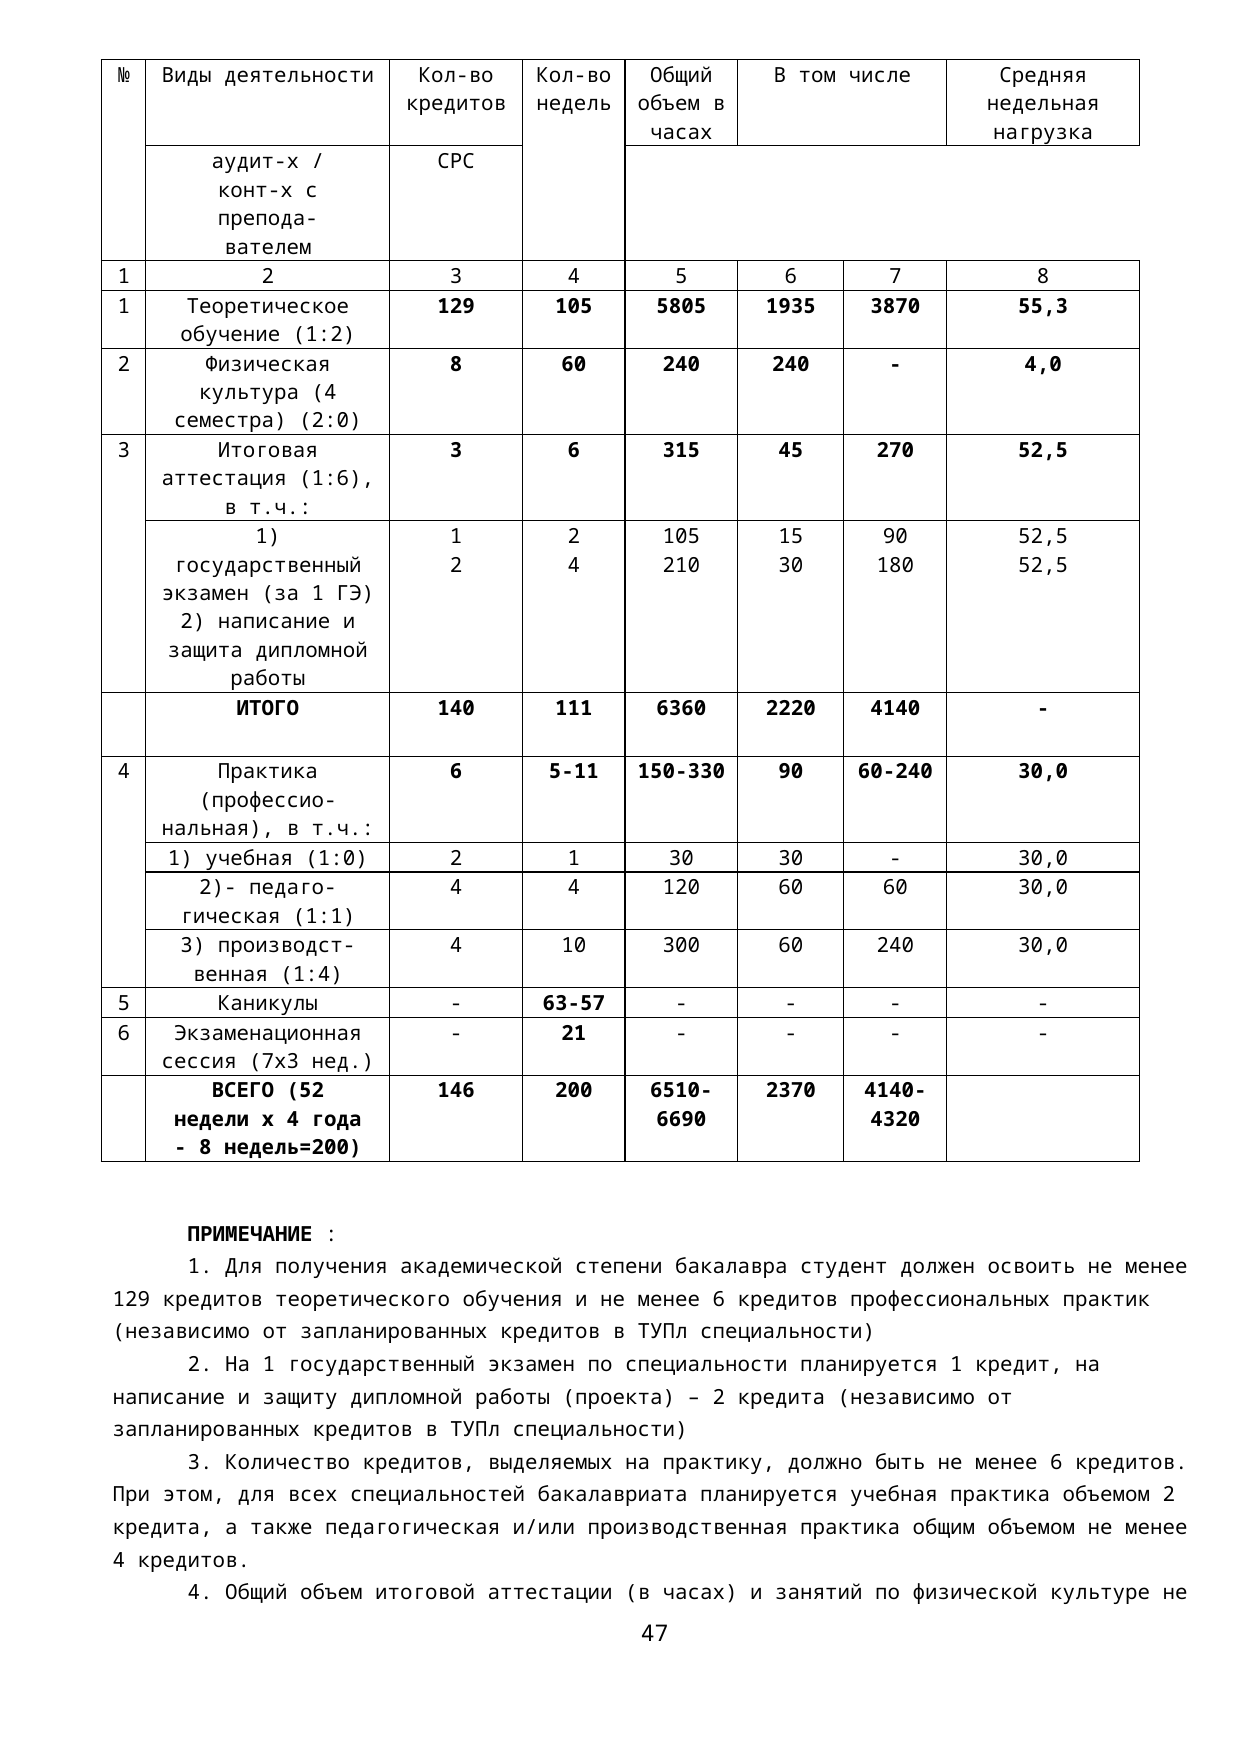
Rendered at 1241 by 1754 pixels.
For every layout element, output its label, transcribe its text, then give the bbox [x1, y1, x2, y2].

table_cell 3 [390, 261, 522, 290]
table_cell 4140-4320 [844, 1076, 946, 1161]
table_cell 2 [390, 843, 522, 871]
table_cell 6 [523, 435, 624, 520]
table_cell Итоговая аттестация (1:6), в т.ч.: [146, 435, 389, 520]
table_cell 60 [738, 873, 843, 929]
table_cell 1 [102, 261, 145, 290]
table_cell Теоретическое обучение (1:2) [146, 291, 389, 348]
table_cell 200 [523, 1076, 624, 1161]
table_cell 1 2 [390, 521, 522, 692]
table_header № [102, 60, 145, 260]
table_cell [102, 693, 145, 756]
table_cell 90 180 [844, 521, 946, 692]
table_cell 315 [626, 435, 737, 520]
table_cell 4 [523, 261, 624, 290]
table_cell - [844, 1018, 946, 1074]
table_cell 30 [738, 843, 843, 871]
table_cell 5 [626, 261, 737, 290]
table_cell 90 [738, 757, 843, 842]
table_cell 120 [626, 873, 737, 929]
table_cell 140 [390, 693, 522, 756]
table_cell 150-330 [626, 757, 737, 842]
table_cell 1 [102, 291, 145, 348]
table_cell 240 [844, 930, 946, 987]
table_cell 4 [523, 873, 624, 929]
table_cell - [844, 988, 946, 1017]
table_cell - [947, 1018, 1139, 1074]
table_cell 30,0 [947, 873, 1139, 929]
table_cell 60 [523, 349, 624, 434]
table_cell 2 [146, 261, 389, 290]
table_cell 1 [523, 843, 624, 871]
table_cell - [390, 988, 522, 1017]
table_cell 60 [844, 873, 946, 929]
table_cell 60 [738, 930, 843, 987]
table_cell 5-11 [523, 757, 624, 842]
table_cell 1935 [738, 291, 843, 348]
table_cell 30,0 [947, 930, 1139, 987]
table_cell 240 [626, 349, 737, 434]
table_cell 4140 [844, 693, 946, 756]
table_cell - [844, 843, 946, 871]
table_cell Практика (профессио- нальная), в т.ч.: [146, 757, 389, 842]
table_cell 30,0 [947, 843, 1139, 871]
table_cell Каникулы [146, 988, 389, 1017]
table_cell 3870 [844, 291, 946, 348]
table_header Средняя недельная нагрузка [947, 60, 1139, 145]
table_cell 6 [738, 261, 843, 290]
table_cell 6510-6690 [626, 1076, 737, 1161]
table_cell 8 [947, 261, 1139, 290]
table_cell 3) производст- венная (1:4) [146, 930, 389, 987]
table_cell 6360 [626, 693, 737, 756]
table_cell 270 [844, 435, 946, 520]
table_cell 105 210 [626, 521, 737, 692]
table_cell - [738, 988, 843, 1017]
table_cell 4,0 [947, 349, 1139, 434]
table_cell - [844, 349, 946, 434]
table_cell 146 [390, 1076, 522, 1161]
table_cell 10 [523, 930, 624, 987]
table_cell 105 [523, 291, 624, 348]
table_cell аудит-х / конт-х с препода- вателем [146, 146, 389, 260]
table_cell - [947, 988, 1139, 1017]
table_header Кол-во недель [523, 60, 624, 260]
table_cell [947, 1076, 1139, 1161]
table_cell - [738, 1018, 843, 1074]
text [112, 1219, 1196, 1606]
table_header В том числе [738, 60, 946, 145]
table_cell 240 [738, 349, 843, 434]
table_header Общий объем в часах [626, 60, 737, 145]
table_cell 52,5 52,5 [947, 521, 1139, 692]
table_cell Физическая культура (4 семестра) (2:0) [146, 349, 389, 434]
table_cell 129 [390, 291, 522, 348]
table_cell 30 [626, 843, 737, 871]
table_cell 60-240 [844, 757, 946, 842]
table_cell 45 [738, 435, 843, 520]
table_cell 111 [523, 693, 624, 756]
table_cell 2)- педаго- гическая (1:1) [146, 873, 389, 929]
table_header Виды деятельности [146, 60, 389, 145]
table_cell 21 [523, 1018, 624, 1074]
table_cell - [947, 693, 1139, 756]
table_cell СРС [390, 146, 522, 260]
table_cell 4 [102, 757, 145, 987]
table_header Кол-во кредитов [390, 60, 522, 145]
table_cell 4 [390, 873, 522, 929]
table_cell Экзаменационная сессия (7х3 нед.) [146, 1018, 389, 1074]
table_cell 63-57 [523, 988, 624, 1017]
table_cell 4 [390, 930, 522, 987]
table_cell 5805 [626, 291, 737, 348]
table_cell 3 [102, 435, 145, 692]
table_cell ИТОГО [146, 693, 389, 756]
table_cell 3 [390, 435, 522, 520]
table_cell - [626, 1018, 737, 1074]
table_cell 5 [102, 988, 145, 1017]
table_cell 55,3 [947, 291, 1139, 348]
table_cell 52,5 [947, 435, 1139, 520]
table_cell - [390, 1018, 522, 1074]
table_cell 300 [626, 930, 737, 987]
table_cell ВСЕГО (52 недели х 4 года - 8 недель=200) [146, 1076, 389, 1161]
table_cell 2 4 [523, 521, 624, 692]
table_cell 7 [844, 261, 946, 290]
table_cell - [626, 988, 737, 1017]
table_cell 30,0 [947, 757, 1139, 842]
table_cell 6 [390, 757, 522, 842]
table_cell 1) государственный экзамен (за 1 ГЭ) 2) написание и защита дипломной работы [146, 521, 389, 692]
table_cell 2220 [738, 693, 843, 756]
table_cell 1) учебная (1:0) [146, 843, 389, 871]
table_cell 2370 [738, 1076, 843, 1161]
table_cell 6 [102, 1018, 145, 1074]
table_cell 8 [390, 349, 522, 434]
table_cell [102, 1076, 145, 1161]
table_cell 15 30 [738, 521, 843, 692]
table_cell 2 [102, 349, 145, 434]
